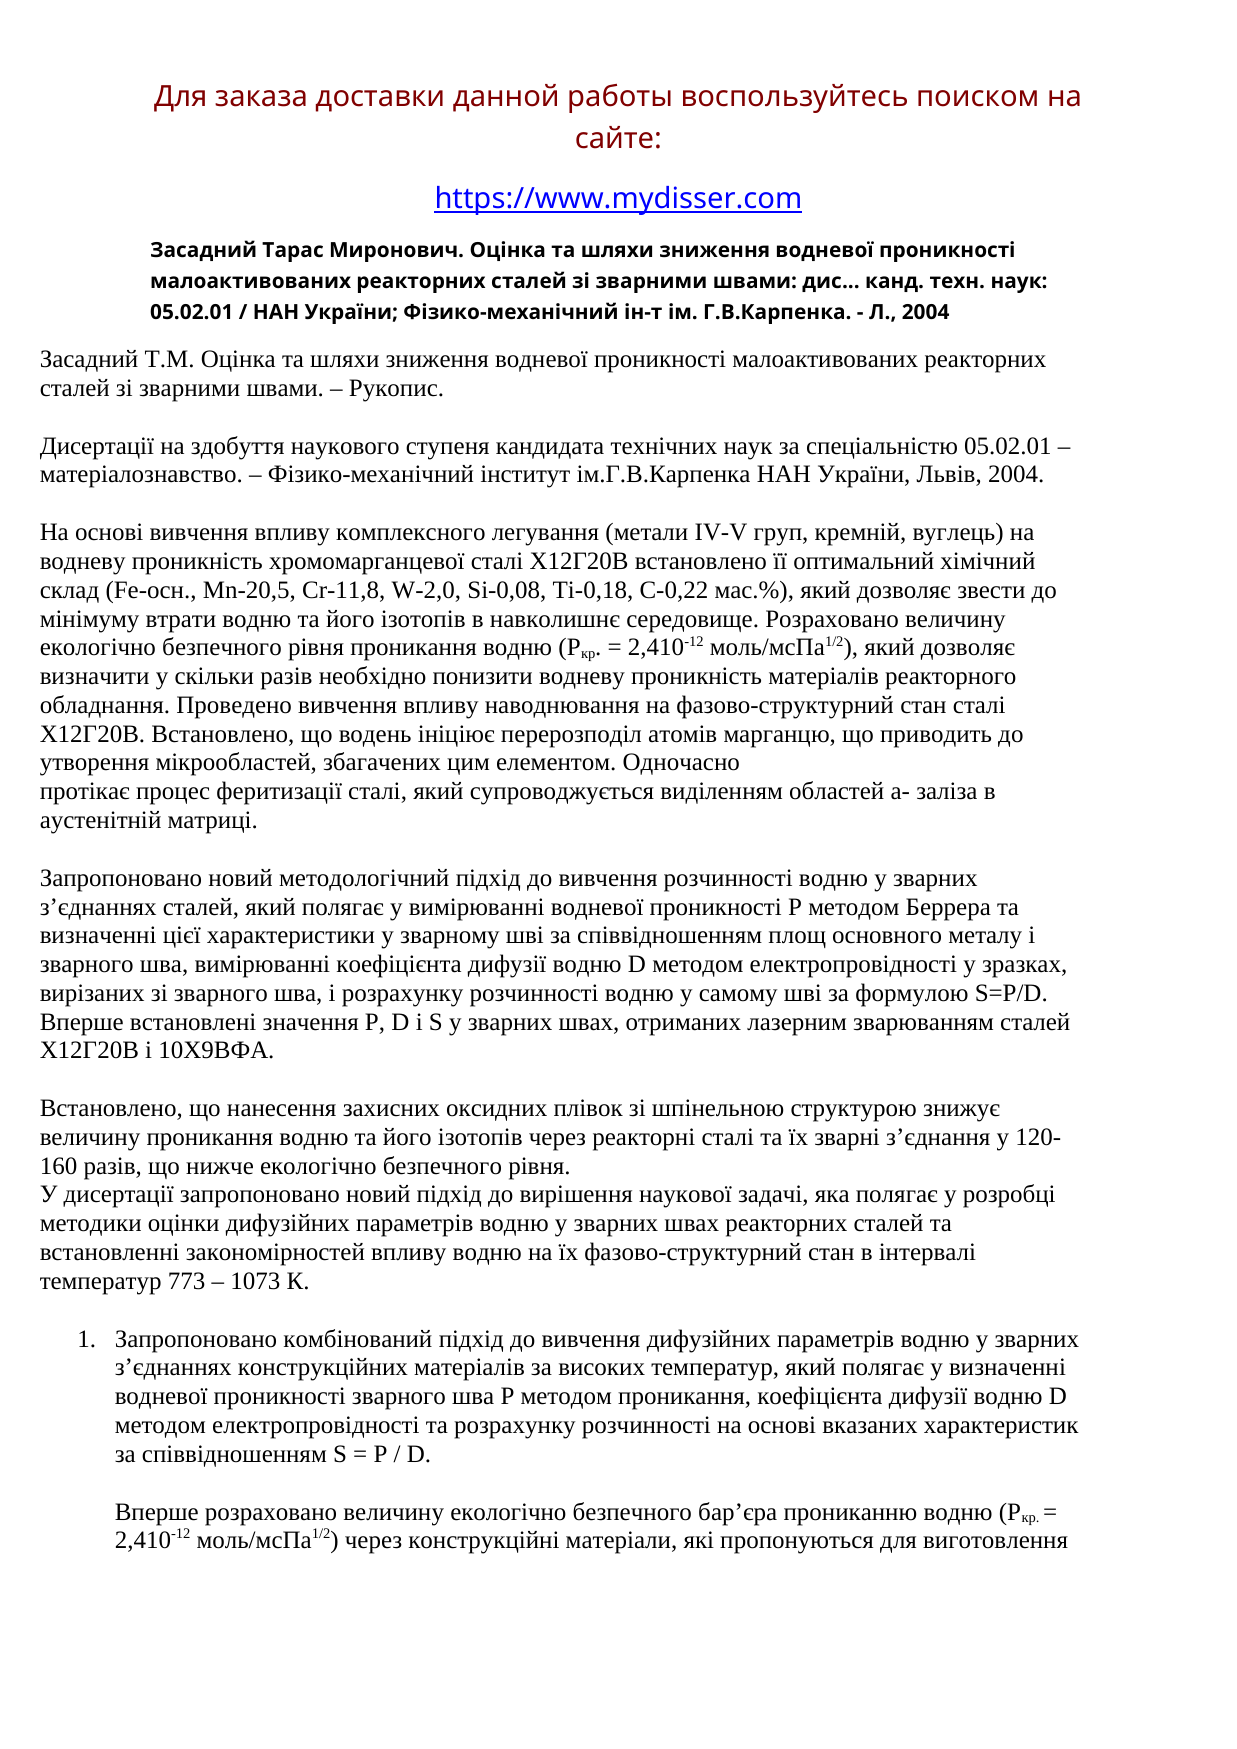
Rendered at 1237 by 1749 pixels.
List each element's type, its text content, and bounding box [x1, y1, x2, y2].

table_header [40, 344, 1086, 1179]
text Засадний Тарас Миронович. Оцінка та шляхи зниження водневої проникності малоактивованих реакторних сталей зі зварними швами: дис... канд. техн. наук: 05.02.01 / НАН України; Фізико-механічний ін-т ім. Г.В.Карпенка. - Л., 2004 [150, 236, 1086, 325]
table_cell [40, 1180, 1086, 1554]
